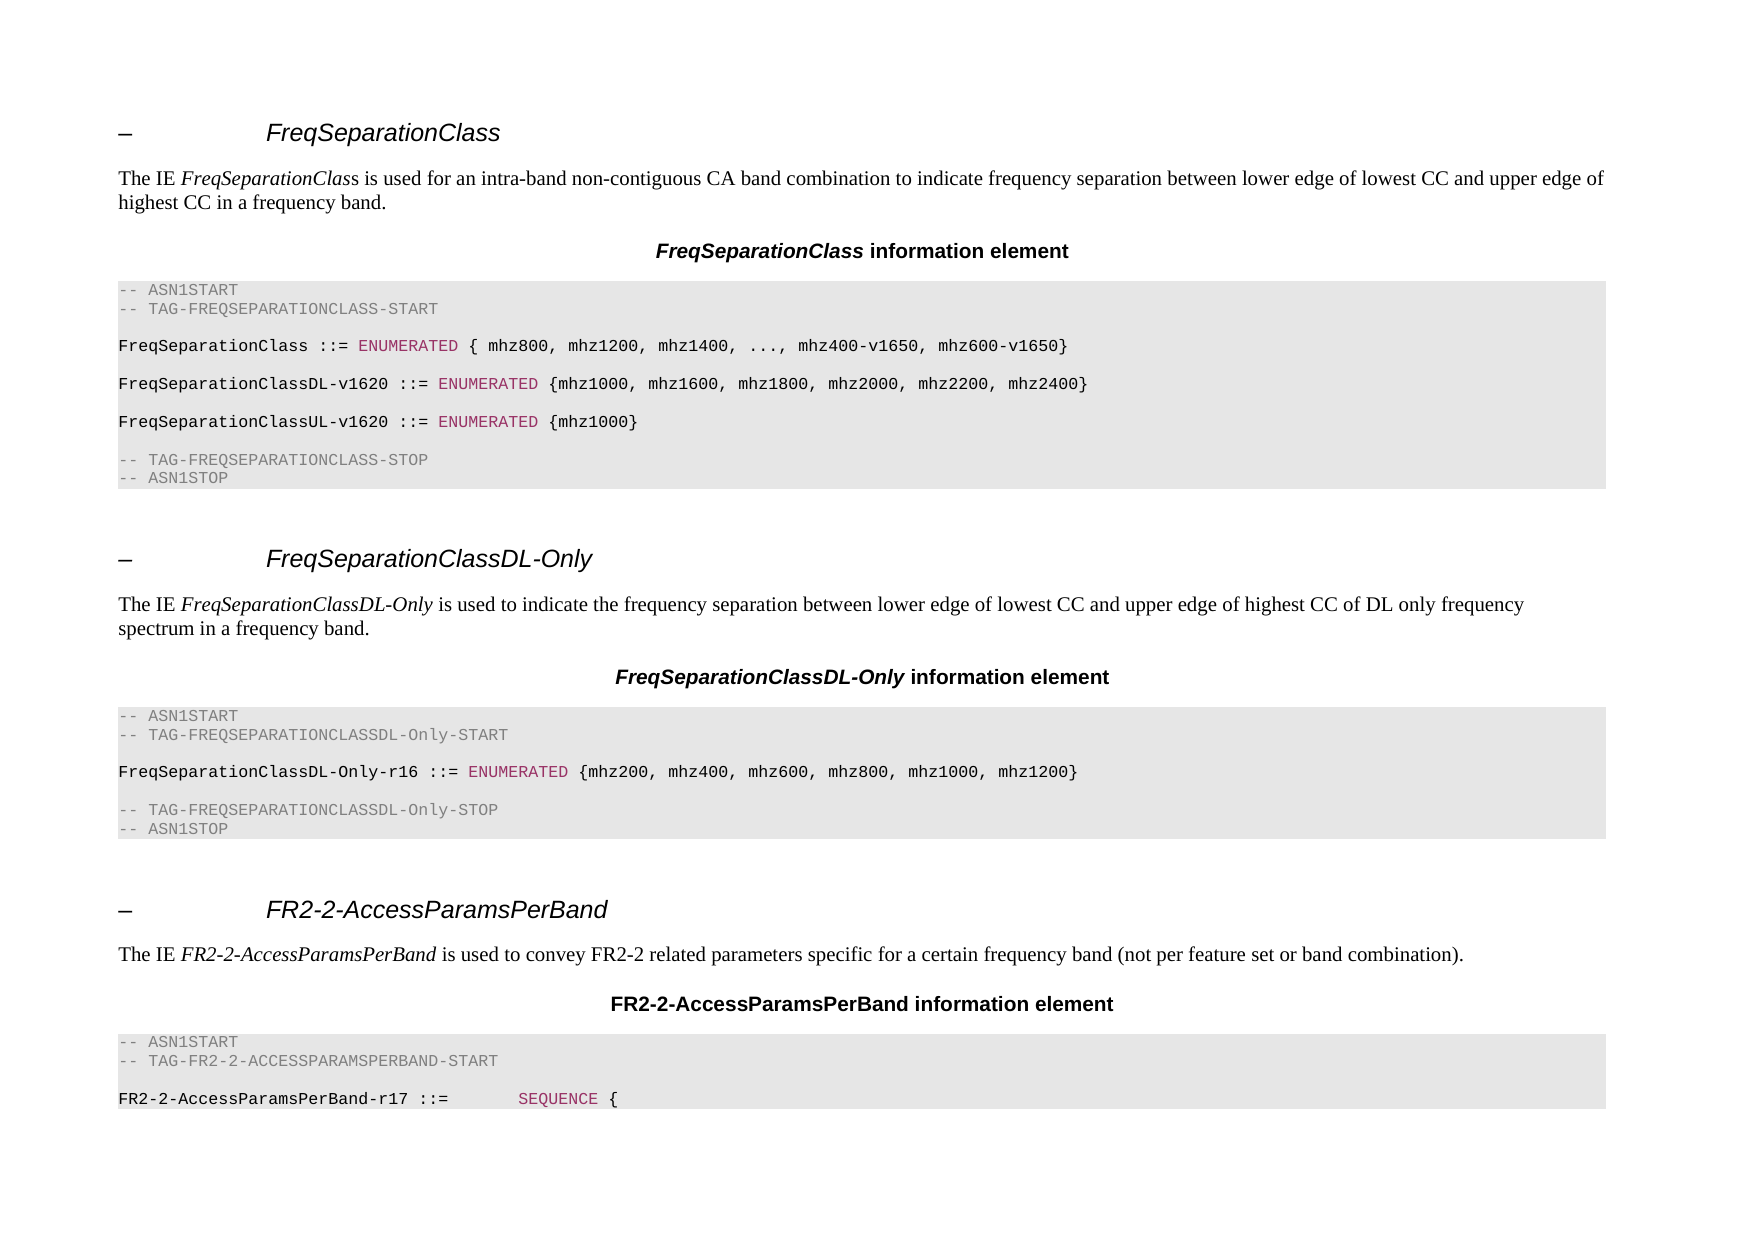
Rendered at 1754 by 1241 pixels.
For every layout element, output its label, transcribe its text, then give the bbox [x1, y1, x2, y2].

text FR2-2-AccessParamsPerBand information element [118, 991, 1606, 1015]
text -- ASN1STOP [118, 821, 1606, 839]
text FreqSeparationClassDL-Only information element [118, 665, 1606, 689]
text FreqSeparationClassDL-Only-r16 ::= ENUMERATED {mhz200, mhz400, mhz600, mhz800, mhz1000, mhz1200} [118, 764, 1606, 783]
text FreqSeparationClass information element [118, 239, 1606, 263]
text -- ASN1START [118, 1034, 1606, 1053]
text -- ASN1START [118, 707, 1606, 726]
text FR2-2-AccessParamsPerBand-r17 ::= SEQUENCE { [118, 1091, 1606, 1109]
text -- ASN1STOP [118, 470, 1606, 489]
text – FR2-2-AccessParamsPerBand [118, 895, 1606, 923]
text – FreqSeparationClass [118, 118, 1606, 147]
text -- TAG-FREQSEPARATIONCLASS-STOP [118, 451, 1606, 470]
text -- ASN1START [118, 281, 1606, 300]
text -- TAG-FR2-2-ACCESSPARAMSPERBAND-START [118, 1053, 1606, 1072]
text The IE FreqSeparationClass is used for an intra-band non-contiguous CA band combination to indicate frequency separation between lower edge of lowest CC and upper edge of highest CC in a frequency band. [118, 166, 1606, 214]
text The IE FreqSeparationClassDL-Only is used to indicate the frequency separation between lower edge of lowest CC and upper edge of highest CC of DL only frequency spectrum in a frequency band. [118, 592, 1606, 640]
text FreqSeparationClassDL-v1620 ::= ENUMERATED {mhz1000, mhz1600, mhz1800, mhz2000, mhz2200, mhz2400} [118, 376, 1606, 394]
text -- TAG-FREQSEPARATIONCLASSDL-Only-STOP [118, 802, 1606, 821]
text FreqSeparationClassUL-v1620 ::= ENUMERATED {mhz1000} [118, 413, 1606, 432]
text -- TAG-FREQSEPARATIONCLASS-START [118, 300, 1606, 319]
text -- TAG-FREQSEPARATIONCLASSDL-Only-START [118, 726, 1606, 745]
text The IE FR2-2-AccessParamsPerBand is used to convey FR2-2 related parameters specific for a certain frequency band (not per feature set or band combination). [118, 942, 1606, 966]
text FreqSeparationClass ::= ENUMERATED { mhz800, mhz1200, mhz1400, ..., mhz400-v1650, mhz600-v1650} [118, 338, 1606, 357]
text – FreqSeparationClassDL-Only [118, 544, 1606, 573]
